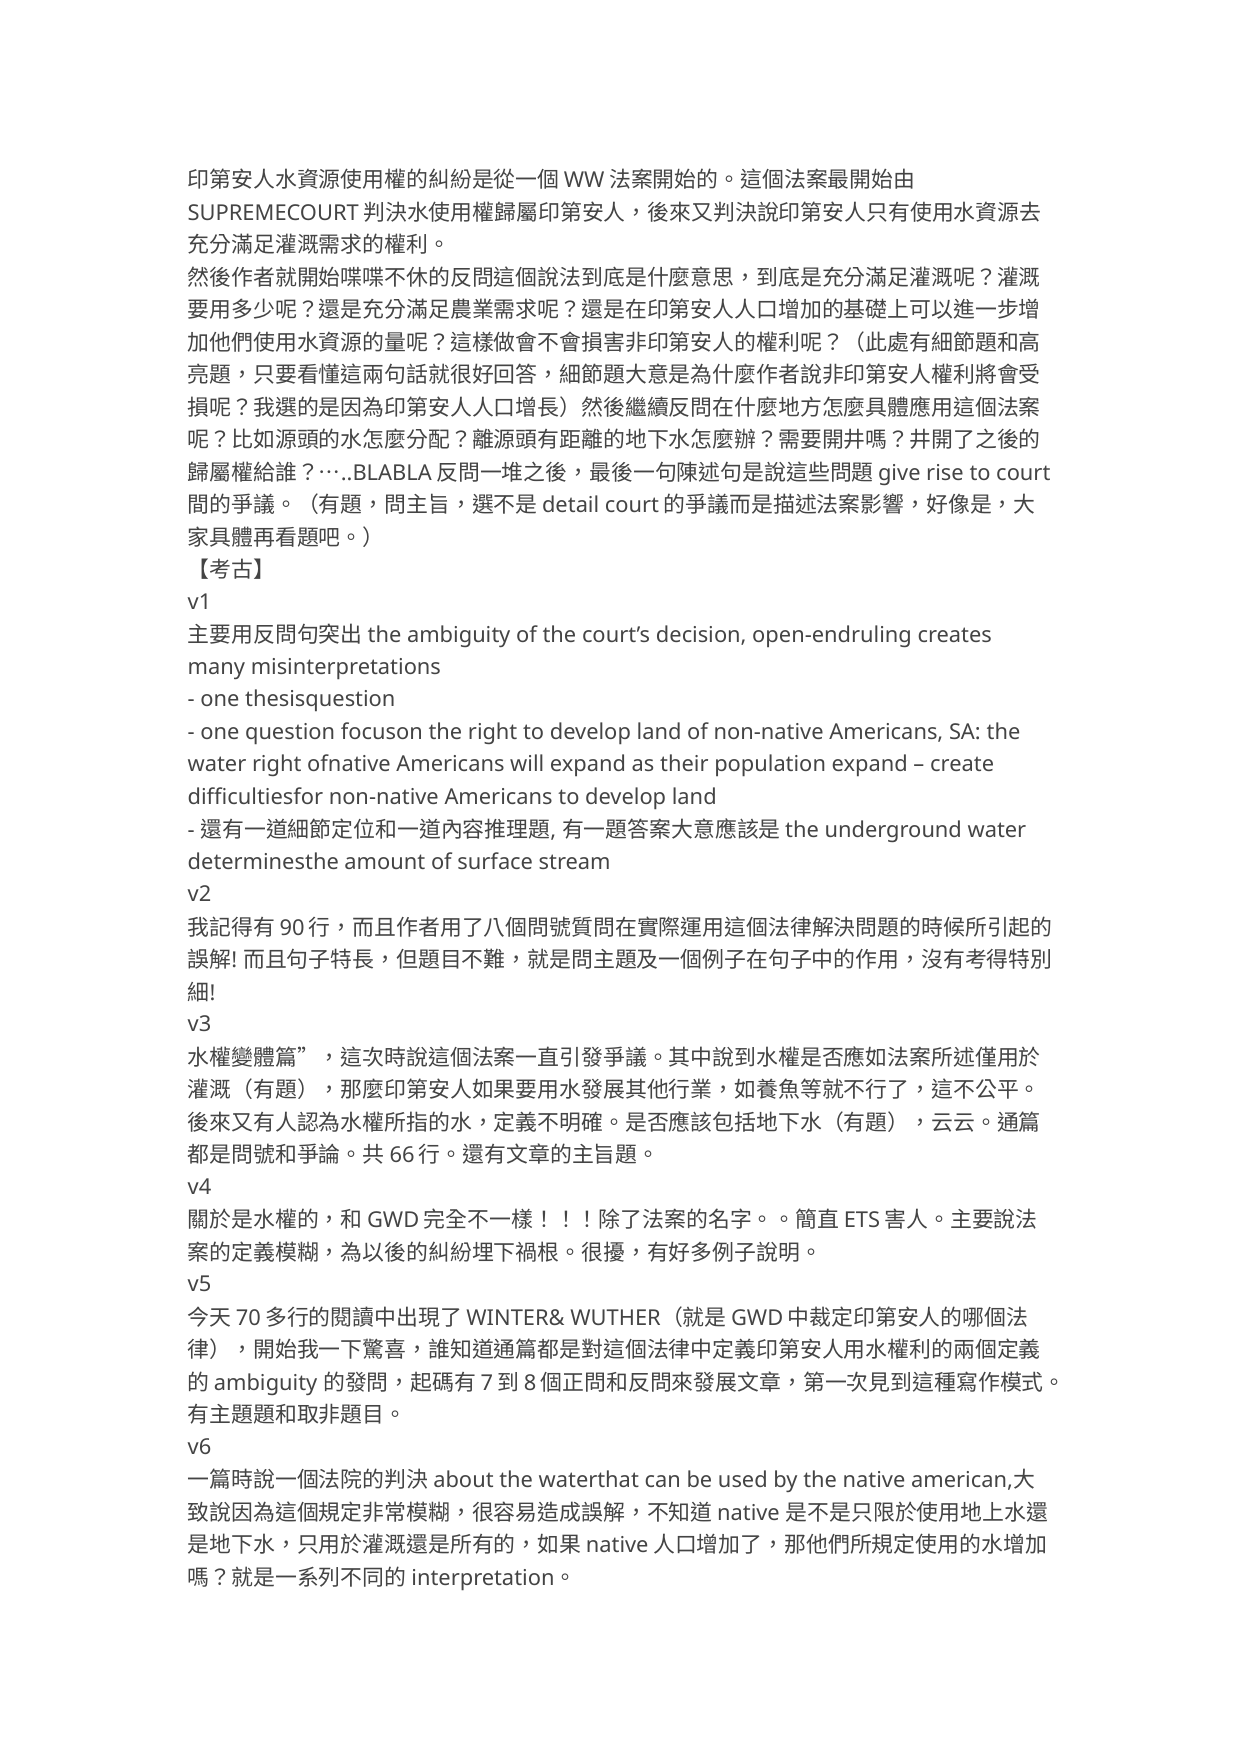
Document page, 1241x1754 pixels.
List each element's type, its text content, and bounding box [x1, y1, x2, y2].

text v4 [187, 1169, 1053, 1202]
text 今天70多行的閱讀中出現了WINTER& WUTHER（就是GWD中裁定印第安人的哪個法律），開始我一下驚喜，誰知道通篇都是對這個法律中定義印第安人用水權利的兩個定義的ambiguity 的發問，起碼有7到8個正問和反問來發展文章，第一次見到這種寫作模式。有主題題和取非題目。 [187, 1299, 1053, 1429]
text 主要用反問句突出 the ambiguity of the court’s decision, open-endruling creates many misinterpretations [187, 617, 1053, 682]
text 我記得有90行，而且作者用了八個問號質問在實際運用這個法律解決問題的時候所引起的誤解! 而且句子特長，但題目不難，就是問主題及一個例子在句子中的作用，沒有考得特別細! [187, 909, 1053, 1007]
text 水權變體篇”，這次時說這個法案一直引發爭議。其中說到水權是否應如法案所述僅用於灌溉（有題），那麼印第安人如果要用水發展其他行業，如養魚等就不行了，這不公平。後來又有人認為水權所指的水，定義不明確。是否應該包括地下水（有題），云云。通篇都是問號和爭論。共 66行。還有文章的主旨題。 [187, 1039, 1053, 1169]
text 然後作者就開始喋喋不休的反問這個說法到底是什麼意思，到底是充分滿足灌溉呢？灌溉要用多少呢？還是充分滿足農業需求呢？還是在印第安人人口增加的基礎上可以進一步增加他們使用水資源的量呢？這樣做會不會損害非印第安人的權利呢？（此處有細節題和高亮題，只要看懂這兩句話就很好回答，細節題大意是為什麼作者說非印第安人權利將會受損呢？我選的是因為印第安人人口增長）然後繼續反問在什麼地方怎麼具體應用這個法案呢？比如源頭的水怎麼分配？離源頭有距離的地下水怎麼辦？需要開井嗎？井開了之後的歸屬權給誰？…..BLABLA反問一堆之後，最後一句陳述句是說這些問題give rise to court間的爭議。（有題，問主旨，選不是detail court的爭議而是描述法案影響，好像是，大家具體再看題吧。） [187, 259, 1053, 552]
text 關於是水權的，和GWD完全不一樣！！！除了法案的名字。。簡直ETS害人。主要說法案的定義模糊，為以後的糾紛埋下禍根。很擾，有好多例子說明。 [187, 1202, 1053, 1267]
text v1 [187, 584, 1053, 617]
text v2 [187, 877, 1053, 909]
text 【考古】 [187, 552, 1053, 584]
text v3 [187, 1007, 1053, 1039]
text v6 [187, 1429, 1053, 1462]
text - one question focuson the right to develop land of non-native Americans, SA: the water right ofnative Americans will expand as their population expand – create difficultiesfor non-native Americans to develop land [187, 714, 1053, 812]
text 一篇時說一個法院的判決 about the waterthat can be used by the native american,大致說因為這個規定非常模糊，很容易造成誤解，不知道native 是不是只限於使用地上水還是地下水，只用於灌溉還是所有的，如果native人口增加了，那他們所規定使用的水增加嗎？就是一系列不同的 interpretation。 [187, 1462, 1053, 1592]
text v5 [187, 1267, 1053, 1299]
text - 還有一道細節定位和一道內容推理題, 有一題答案大意應該是the underground water determinesthe amount of surface stream [187, 812, 1053, 877]
text 印第安人水資源使用權的糾紛是從一個WW法案開始的。這個法案最開始由SUPREMECOURT判決水使用權歸屬印第安人，後來又判決說印第安人只有使用水資源去充分滿足灌溉需求的權利。 [187, 162, 1053, 259]
text - one thesisquestion [187, 682, 1053, 714]
